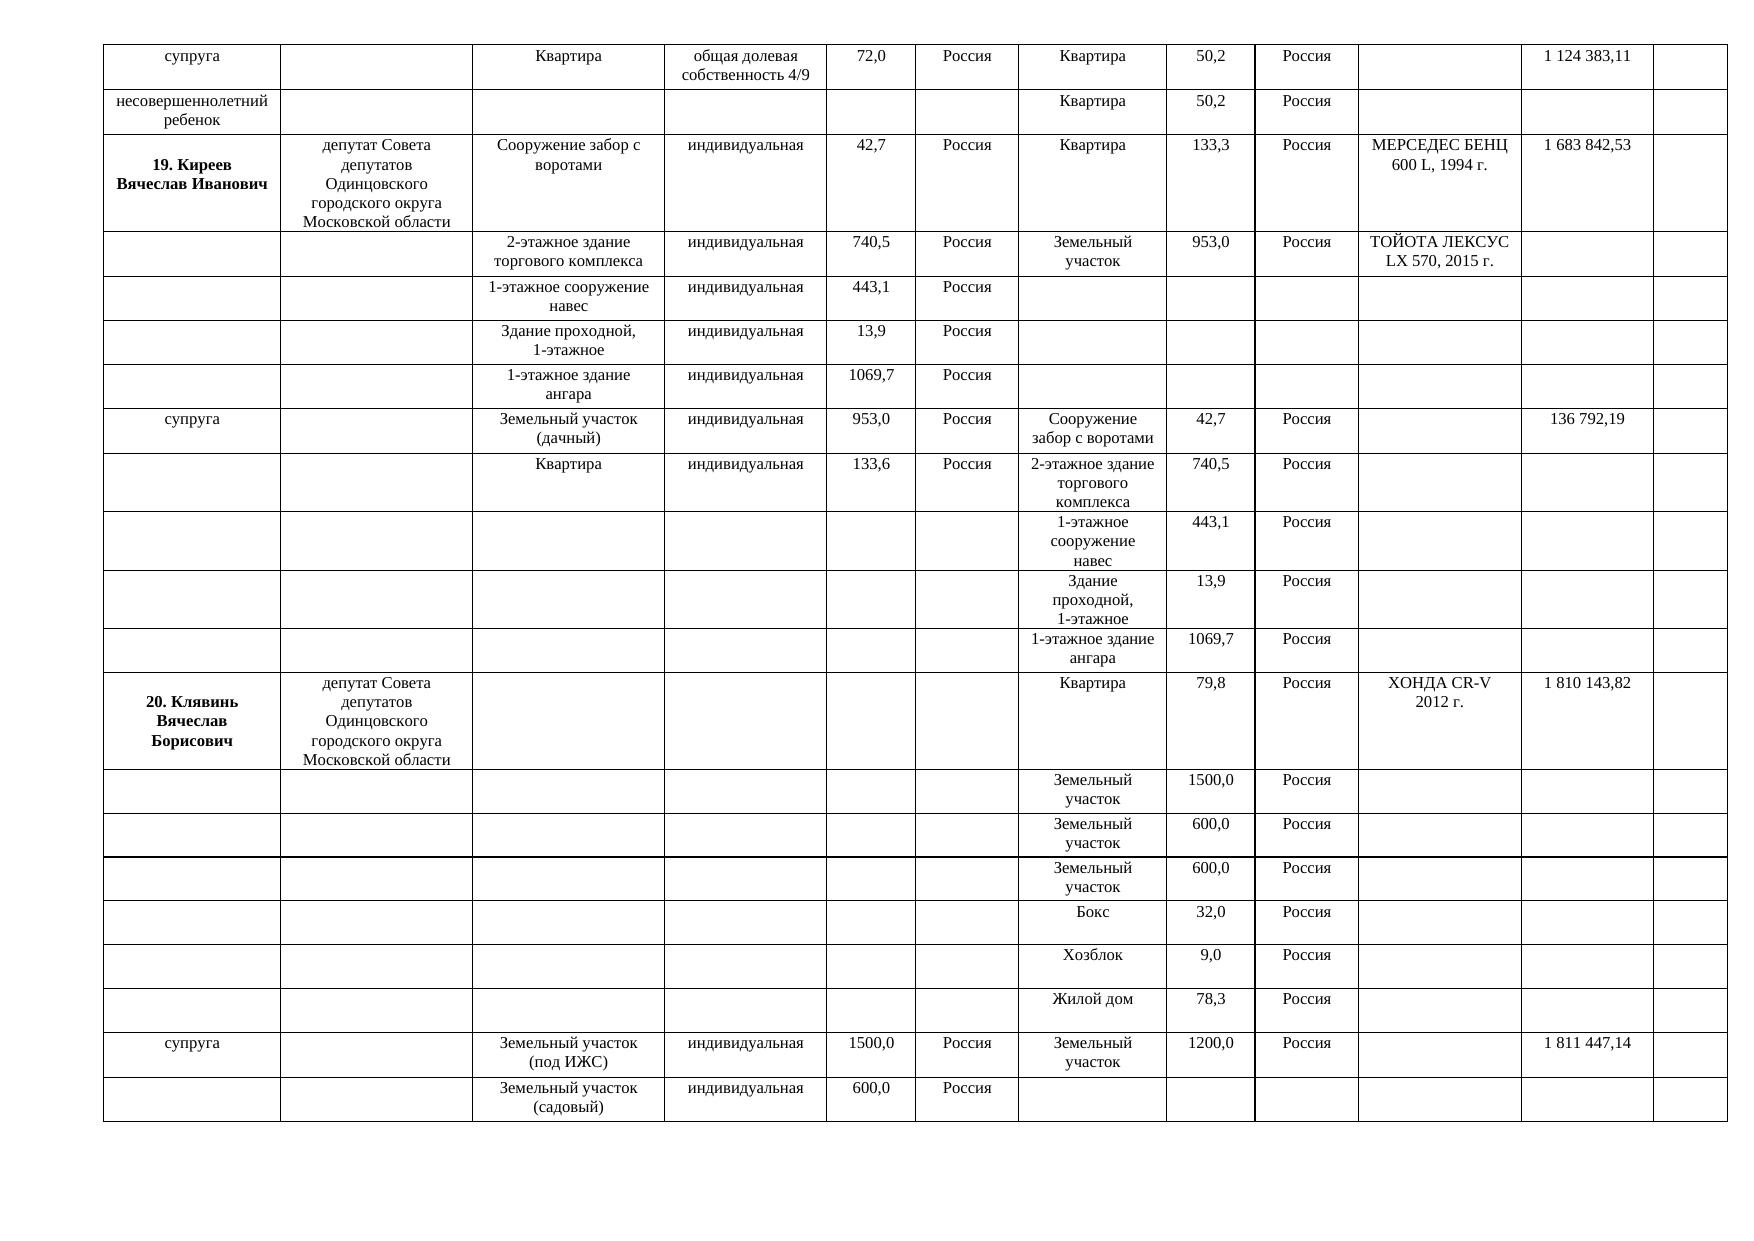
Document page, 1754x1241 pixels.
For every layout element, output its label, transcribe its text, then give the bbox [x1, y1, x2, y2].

table_cell индивидуальная [665, 1078, 826, 1121]
table_cell [1359, 454, 1521, 511]
table_cell [473, 901, 664, 944]
table_cell [473, 571, 664, 628]
table_cell общая долевая собственность 4/9 [665, 45, 826, 89]
table_cell Россия [916, 232, 1018, 276]
table_cell [281, 277, 472, 320]
table_cell [665, 945, 826, 988]
table_cell [104, 901, 280, 944]
table_cell [1019, 1078, 1166, 1121]
table_cell [1522, 232, 1653, 276]
table_cell Россия [916, 1078, 1018, 1121]
table_cell индивидуальная [665, 454, 826, 511]
table_cell Россия [916, 321, 1018, 364]
table_cell индивидуальная [665, 135, 826, 231]
table_cell Россия [1256, 989, 1358, 1032]
table_cell 133,3 [1167, 135, 1254, 231]
table_cell 42,7 [827, 135, 915, 231]
table_cell [104, 1078, 280, 1121]
table_cell [1654, 365, 1727, 407]
table_cell [827, 571, 915, 628]
table_cell 1500,0 [1167, 770, 1254, 813]
table_cell [1654, 45, 1727, 89]
table_cell Бокс [1019, 901, 1166, 944]
table_cell [665, 90, 826, 134]
table_cell [665, 571, 826, 628]
table_cell Россия [1256, 90, 1358, 134]
table_cell [473, 90, 664, 134]
table_cell индивидуальная [665, 321, 826, 364]
table_cell [1019, 365, 1166, 407]
table_cell [1359, 90, 1521, 134]
table_cell [473, 989, 664, 1032]
table_cell Россия [1256, 814, 1358, 856]
table_cell Квартира [1019, 673, 1166, 769]
table_cell Россия [1256, 945, 1358, 988]
table_cell 2-этажное здание торгового комплекса [1019, 454, 1166, 511]
table_cell [104, 989, 280, 1032]
table_cell 1 124 383,11 [1522, 45, 1653, 89]
table_cell [1654, 512, 1727, 569]
table_cell [1256, 277, 1358, 320]
table_cell [104, 512, 280, 569]
table_cell [1654, 989, 1727, 1032]
table_cell [1167, 321, 1254, 364]
table_cell [916, 512, 1018, 569]
table_cell индивидуальная [665, 277, 826, 320]
table_cell Сооружение забор с воротами [473, 135, 664, 231]
table_cell [1654, 629, 1727, 672]
table_cell [1167, 365, 1254, 407]
table_cell [1359, 989, 1521, 1032]
table_cell 1 811 447,14 [1522, 1033, 1653, 1077]
table_cell [1359, 512, 1521, 569]
table_cell [1654, 232, 1727, 276]
table_cell [916, 770, 1018, 813]
table_cell Россия [916, 45, 1018, 89]
table_cell [827, 858, 915, 900]
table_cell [473, 1078, 664, 1121]
table_cell [1359, 45, 1521, 89]
table_cell [916, 945, 1018, 988]
table_cell Квартира [1019, 45, 1166, 89]
table_cell [281, 232, 472, 276]
table_cell [1522, 945, 1653, 988]
table_cell [281, 770, 472, 813]
table_cell [916, 629, 1018, 672]
table_cell [665, 989, 826, 1032]
table_cell [665, 629, 826, 672]
table_cell депутат Совета депутатов Одинцовского городского округа Московской области [281, 673, 472, 769]
table_cell [473, 512, 664, 569]
table_cell [281, 814, 472, 856]
table_cell Земельный участок [1019, 770, 1166, 813]
table_cell [1167, 277, 1254, 320]
table_cell [1522, 814, 1653, 856]
table_cell 1-этажное здание ангара [473, 365, 664, 407]
table_cell 42,7 [1167, 409, 1254, 452]
table_cell [104, 858, 280, 900]
table_cell [281, 945, 472, 988]
table_cell Земельный участок [1019, 858, 1166, 900]
table_cell [473, 858, 664, 900]
table_cell ХОНДА CR-V 2012 г. [1359, 673, 1521, 769]
table_cell [827, 814, 915, 856]
table_cell 953,0 [1167, 232, 1254, 276]
table_cell [281, 571, 472, 628]
table_cell несовершеннолетний ребенок [104, 90, 280, 134]
table_cell супруга [104, 45, 280, 89]
table_cell [1019, 277, 1166, 320]
table_cell [665, 673, 826, 769]
table_cell Квартира [473, 454, 664, 511]
table_cell [916, 571, 1018, 628]
table_cell [473, 814, 664, 856]
table_cell [916, 901, 1018, 944]
table_cell 13,9 [1167, 571, 1254, 628]
table_cell [827, 770, 915, 813]
table_cell [827, 629, 915, 672]
table_cell [1654, 135, 1727, 231]
table_cell [1654, 409, 1727, 452]
table_cell 9,0 [1167, 945, 1254, 988]
table_cell 1069,7 [1167, 629, 1254, 672]
table_cell Россия [916, 454, 1018, 511]
table_cell [1654, 858, 1727, 900]
table_cell Земельный участок [1019, 1033, 1166, 1077]
table_cell 1-этажное сооружение навес [1019, 512, 1166, 569]
table_cell [281, 454, 472, 511]
table_cell [281, 365, 472, 407]
table_cell Россия [916, 365, 1018, 407]
table_cell [1359, 409, 1521, 452]
table_cell [1359, 945, 1521, 988]
table_cell [1359, 901, 1521, 944]
table_cell [827, 90, 915, 134]
table_cell [473, 770, 664, 813]
table_cell Здание проходной, 1-этажное [473, 321, 664, 364]
table_cell [1359, 814, 1521, 856]
table_cell [1359, 770, 1521, 813]
table_cell [1654, 454, 1727, 511]
table_cell [473, 673, 664, 769]
table_cell [916, 989, 1018, 1032]
table_cell 1200,0 [1167, 1033, 1254, 1077]
table_cell Жилой дом [1019, 989, 1166, 1032]
table_cell [665, 814, 826, 856]
table_cell [1654, 945, 1727, 988]
table_cell [1522, 321, 1653, 364]
table_cell Россия [1256, 1033, 1358, 1077]
table_cell Квартира [1019, 90, 1166, 134]
table_cell Земельный участок (дачный) [473, 409, 664, 452]
table_cell [1522, 454, 1653, 511]
table_cell [1359, 1033, 1521, 1077]
table_cell [1359, 321, 1521, 364]
table_cell [1654, 277, 1727, 320]
table_cell [1522, 901, 1653, 944]
table_cell Россия [1256, 770, 1358, 813]
table_cell 600,0 [827, 1078, 915, 1121]
table_cell [1654, 1078, 1727, 1121]
table_cell [281, 858, 472, 900]
table_cell Россия [916, 409, 1018, 452]
table_cell [916, 673, 1018, 769]
table_cell Россия [1256, 232, 1358, 276]
table_cell [1522, 90, 1653, 134]
table_cell [1654, 321, 1727, 364]
table_cell [665, 512, 826, 569]
table_cell [281, 901, 472, 944]
table_cell [104, 321, 280, 364]
table_cell Сооружение забор с воротами [1019, 409, 1166, 452]
table_cell [104, 629, 280, 672]
table_cell [1256, 365, 1358, 407]
table_cell 443,1 [827, 277, 915, 320]
table_cell [281, 409, 472, 452]
table_cell [665, 901, 826, 944]
table_cell 1069,7 [827, 365, 915, 407]
table_cell 2-этажное здание торгового комплекса [473, 232, 664, 276]
table_cell 19. Киреев Вячеслав Иванович [104, 135, 280, 231]
table_cell МЕРСЕДЕС БЕНЦ 600 L, 1994 г. [1359, 135, 1521, 231]
table_cell [1256, 1078, 1358, 1121]
table_cell [1167, 1078, 1254, 1121]
table_cell [1654, 814, 1727, 856]
table_cell Квартира [1019, 135, 1166, 231]
table_cell [1522, 365, 1653, 407]
table_cell [1359, 365, 1521, 407]
table_cell 50,2 [1167, 90, 1254, 134]
table_cell [1359, 571, 1521, 628]
table_cell Квартира [473, 45, 664, 89]
table_cell 1 683 842,53 [1522, 135, 1653, 231]
table_cell Россия [1256, 571, 1358, 628]
table_cell 443,1 [1167, 512, 1254, 569]
table_cell 133,6 [827, 454, 915, 511]
table_cell [473, 945, 664, 988]
table_cell [281, 629, 472, 672]
table_cell индивидуальная [665, 409, 826, 452]
table_cell [104, 454, 280, 511]
table_cell индивидуальная [665, 232, 826, 276]
table_cell Россия [916, 277, 1018, 320]
table_cell 13,9 [827, 321, 915, 364]
table_cell Россия [1256, 512, 1358, 569]
table_cell Россия [1256, 673, 1358, 769]
table_cell [281, 1033, 472, 1077]
table_cell [104, 945, 280, 988]
table_cell Здание проходной, 1-этажное [1019, 571, 1166, 628]
table_cell 1500,0 [827, 1033, 915, 1077]
table_cell индивидуальная [665, 1033, 826, 1077]
table_cell индивидуальная [665, 365, 826, 407]
table_cell [281, 321, 472, 364]
table_cell [104, 277, 280, 320]
table_cell Россия [916, 135, 1018, 231]
table_cell 78,3 [1167, 989, 1254, 1032]
table_cell [281, 45, 472, 89]
table_cell [1522, 858, 1653, 900]
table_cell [281, 135, 472, 231]
table_cell [827, 989, 915, 1032]
table_cell [1654, 1033, 1727, 1077]
table_cell 20. Клявинь Вячеслав Борисович [104, 673, 280, 769]
table_cell [1654, 90, 1727, 134]
table_cell 32,0 [1167, 901, 1254, 944]
table_cell 600,0 [1167, 814, 1254, 856]
table_cell [1019, 321, 1166, 364]
table_cell [1522, 571, 1653, 628]
table_cell [916, 90, 1018, 134]
table_cell [281, 90, 472, 134]
table_cell [281, 989, 472, 1032]
table_cell 740,5 [1167, 454, 1254, 511]
table_cell [665, 770, 826, 813]
table_cell [104, 232, 280, 276]
table_cell [1522, 1078, 1653, 1121]
table_cell [104, 571, 280, 628]
table_cell [1522, 770, 1653, 813]
table_cell [473, 629, 664, 672]
table_cell [1522, 512, 1653, 569]
table_cell [1654, 673, 1727, 769]
table_cell [1359, 277, 1521, 320]
table_cell [1359, 858, 1521, 900]
table_cell Россия [1256, 454, 1358, 511]
table_cell супруга [104, 409, 280, 452]
table_cell [104, 770, 280, 813]
table_cell Россия [1256, 409, 1358, 452]
table_cell 1-этажное сооружение навес [473, 277, 664, 320]
table_cell 1 810 143,82 [1522, 673, 1653, 769]
table_cell [827, 901, 915, 944]
table_cell 136 792,19 [1522, 409, 1653, 452]
table_cell Россия [1256, 629, 1358, 672]
table_cell 79,8 [1167, 673, 1254, 769]
table_cell Россия [1256, 858, 1358, 900]
table_cell 50,2 [1167, 45, 1254, 89]
table_cell Земельный участок (под ИЖС) [473, 1033, 664, 1077]
table_cell [916, 858, 1018, 900]
table_cell [827, 673, 915, 769]
table_cell ТОЙОТА ЛЕКСУС LX 570, 2015 г. [1359, 232, 1521, 276]
table_cell [1522, 629, 1653, 672]
table_cell [665, 858, 826, 900]
table_cell 953,0 [827, 409, 915, 452]
table_cell [1654, 901, 1727, 944]
table_cell [1522, 989, 1653, 1032]
table_cell Россия [1256, 135, 1358, 231]
table_cell [1359, 1078, 1521, 1121]
table_cell [1522, 277, 1653, 320]
table_cell [1359, 629, 1521, 672]
table_cell [104, 365, 280, 407]
table_cell [1654, 571, 1727, 628]
table_cell [1654, 770, 1727, 813]
table_cell [827, 512, 915, 569]
table_cell Россия [1256, 901, 1358, 944]
table_cell [104, 814, 280, 856]
table_cell 600,0 [1167, 858, 1254, 900]
table_cell супруга [104, 1033, 280, 1077]
table_cell 740,5 [827, 232, 915, 276]
table_cell [827, 945, 915, 988]
table_cell 1-этажное здание ангара [1019, 629, 1166, 672]
table_cell [281, 512, 472, 569]
table_cell 72,0 [827, 45, 915, 89]
table_cell [281, 1078, 472, 1121]
table_cell [1256, 321, 1358, 364]
table_cell Земельный участок [1019, 232, 1166, 276]
table_cell Хозблок [1019, 945, 1166, 988]
table_cell Россия [1256, 45, 1358, 89]
table_cell [916, 814, 1018, 856]
table_cell Земельный участок [1019, 814, 1166, 856]
table_cell Россия [916, 1033, 1018, 1077]
